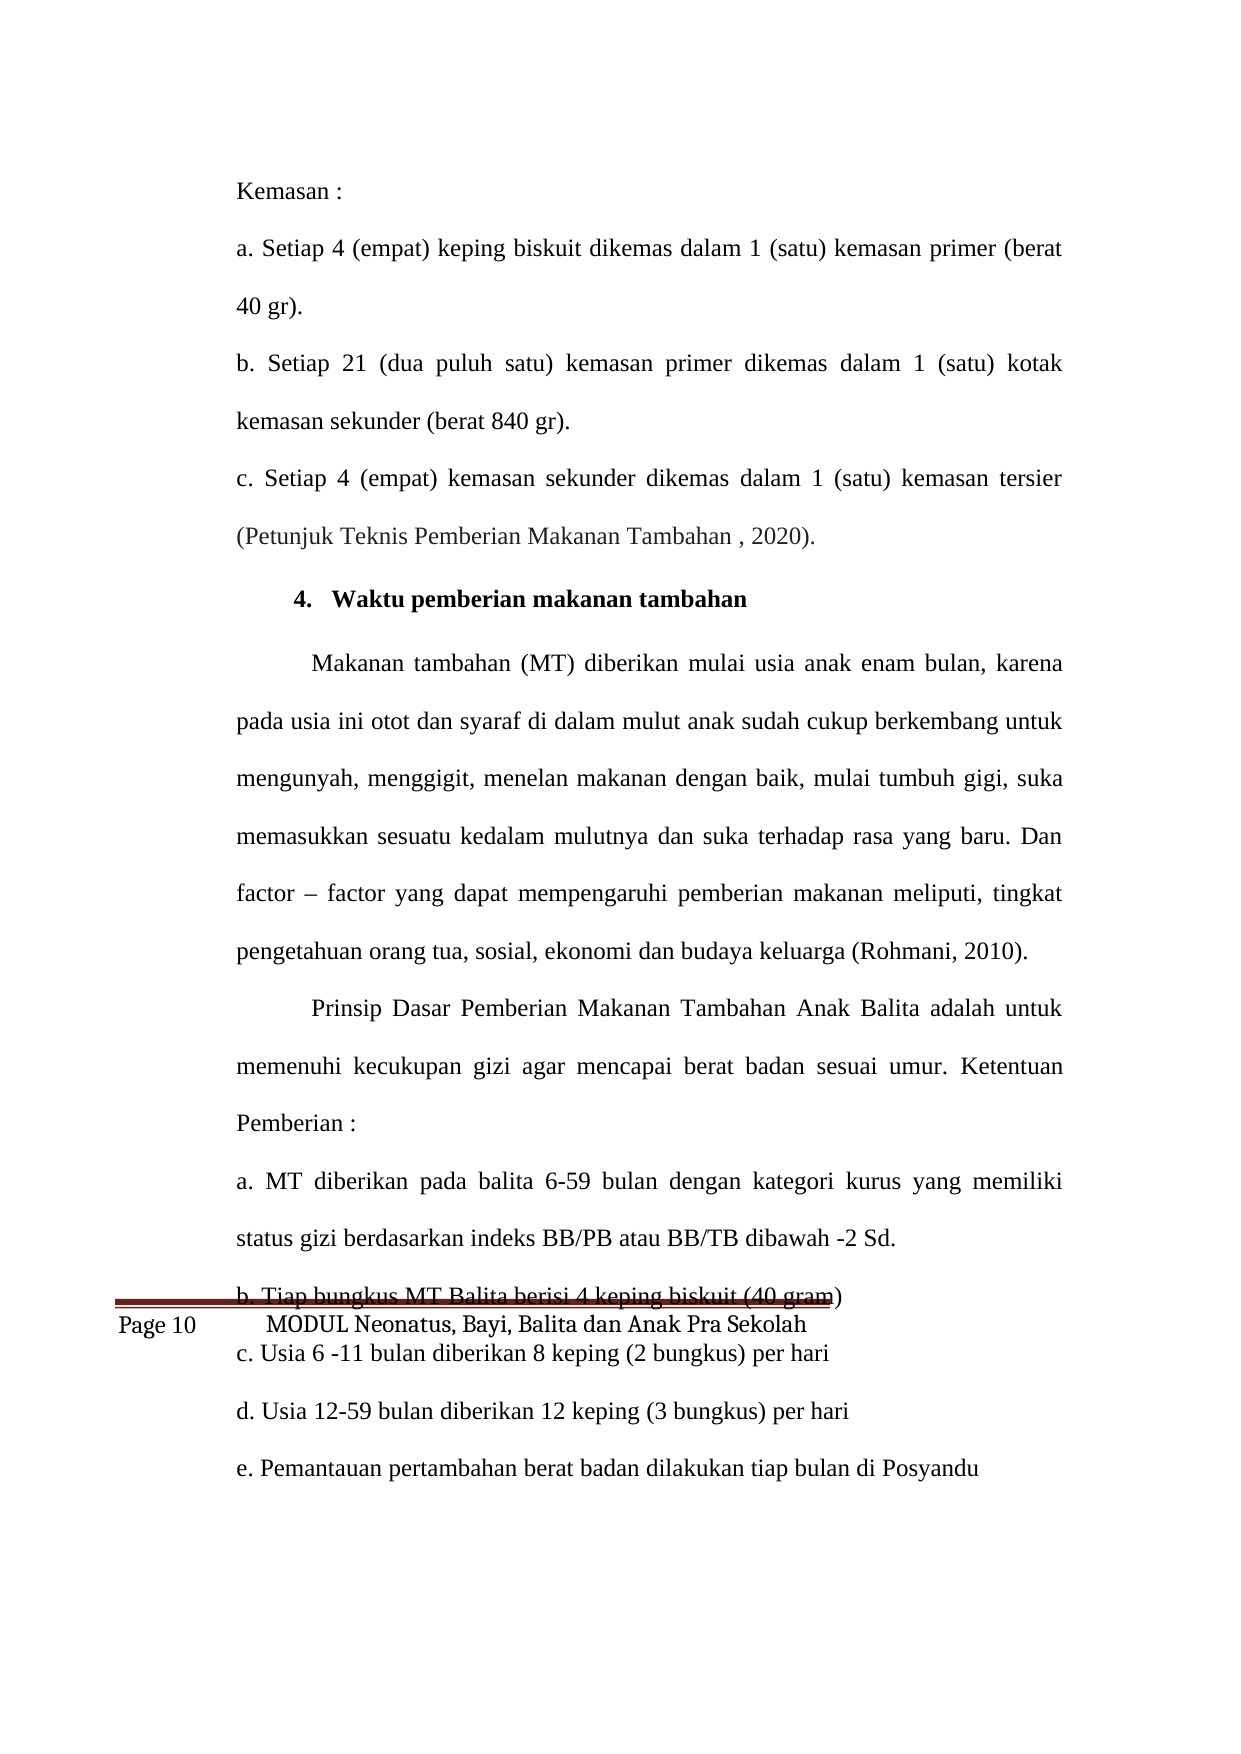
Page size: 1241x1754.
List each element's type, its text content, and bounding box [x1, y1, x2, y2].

list Setiap 4 (empat) kemasan sekunder dikemas dalam 1 (satu) kemasan tersier (Petunjuk Teknis Pemberian Makanan Tambahan , 2020). [236, 463, 1063, 549]
list Setiap 4 (empat) keping biskuit dikemas dalam 1 (satu) kemasan primer (berat 40 gr). [236, 233, 1063, 319]
list Usia 6 -11 bulan diberikan 8 keping (2 bungkus) per hari [236, 1338, 1076, 1367]
list MT diberikan pada balita 6-59 bulan dengan kategori kurus yang memiliki status gizi berdasarkan indeks BB/PB atau BB/TB dibawah -2 Sd. [236, 1166, 1063, 1252]
list Tiap bungkus MT Balita berisi 4 keping biskuit (40 gram) [236, 1281, 1076, 1309]
text Kemasan : [236, 176, 1076, 204]
text Prinsip Dasar Pemberian Makanan Tambahan Anak Balita adalah untuk memenuhi kecukupan gizi agar mencapai berat badan sesuai umur. Ketentuan Pemberian : [236, 993, 1063, 1137]
subtitle Waktu pemberian makanan tambahan [293, 584, 1076, 613]
list Pemantauan pertambahan berat badan dilakukan tiap bulan di Posyandu [236, 1453, 1076, 1482]
list Usia 12-59 bulan diberikan 12 keping (3 bungkus) per hari [236, 1396, 1076, 1424]
text Makanan tambahan (MT) diberikan mulai usia anak enam bulan, karena pada usia ini otot dan syaraf di dalam mulut anak sudah cukup berkembang untuk mengunyah, menggigit, menelan makanan dengan baik, mulai tumbuh gigi, suka memasukkan sesuatu kedalam mulutnya dan suka terhadap rasa yang baru. Dan factor – factor yang dapat mempengaruhi pemberian makanan meliputi, tingkat pengetahuan orang tua, sosial, ekonomi dan budaya keluarga (Rohmani, 2010). [236, 648, 1063, 964]
list Setiap 21 (dua puluh satu) kemasan primer dikemas dalam 1 (satu) kotak kemasan sekunder (berat 840 gr). [236, 348, 1063, 434]
